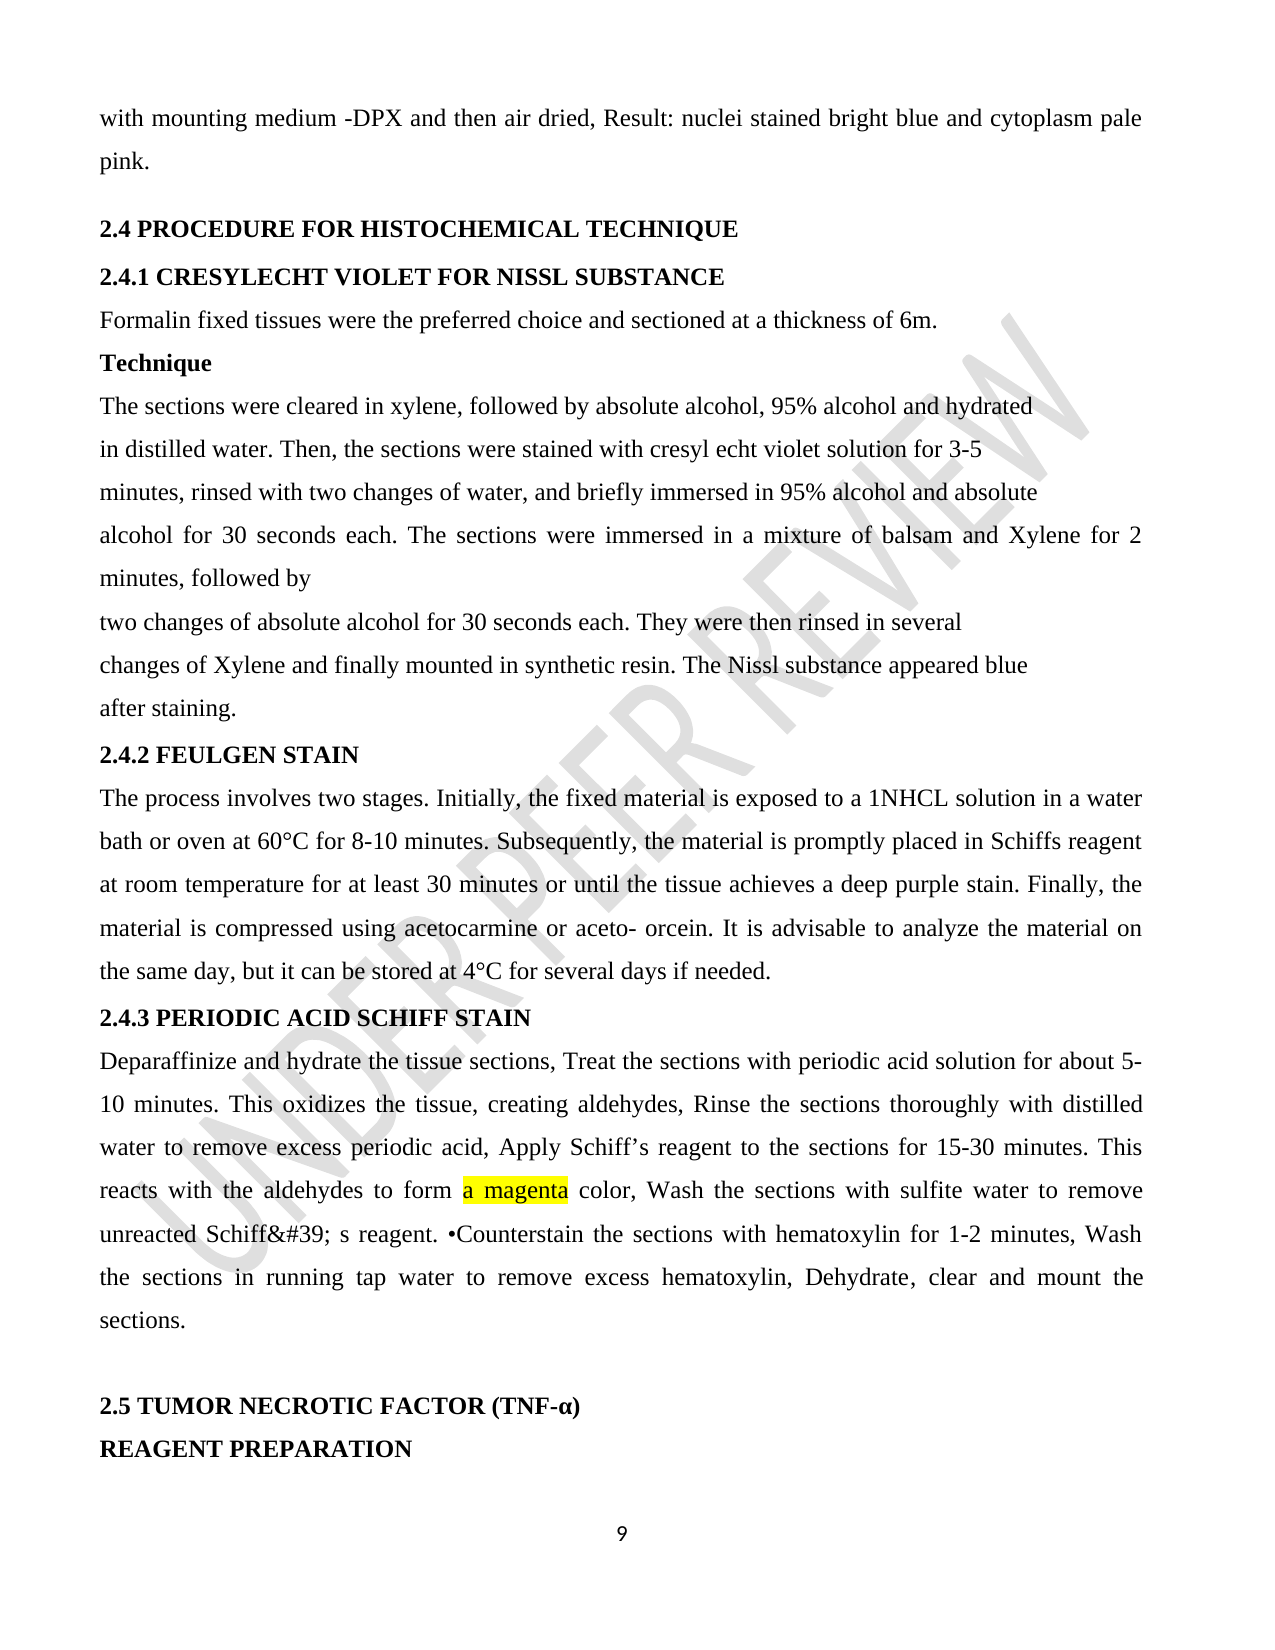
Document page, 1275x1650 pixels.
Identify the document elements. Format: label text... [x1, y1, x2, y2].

subtitle 2.4.3 PERIODIC ACID SCHIFF STAIN [99, 1003, 1144, 1032]
text Deparaffinize and hydrate the tissue sections, Treat the sections with periodic acid solution for about 5-10 minutes. This oxidizes the tissue, creating aldehydes, Rinse the sections thoroughly with distilled water to remove excess periodic acid, Apply Schiff’s reagent to the sections for 15-30 minutes. This reacts with the aldehydes to form a magenta color, Wash the sections with sulfite water to remove unreacted Schiff&#39; s reagent. •Counterstain the sections with hematoxylin for 1-2 minutes, Wash the sections in running tap water to remove excess hematoxylin, Dehydrate, clear and mount the sections. [99, 1046, 1144, 1334]
text REAGENT PREPARATION [99, 1434, 1144, 1463]
subtitle 2.4.2 FEULGEN STAIN [99, 740, 1144, 769]
text The sections were cleared in xylene, followed by absolute alcohol, 95% alcohol and hydrated [99, 391, 1144, 420]
text two changes of absolute alcohol for 30 seconds each. They were then rinsed in several [99, 607, 1144, 635]
subtitle 2.4 PROCEDURE FOR HISTOCHEMICAL TECHNIQUE [99, 214, 1144, 243]
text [99, 103, 1144, 175]
text The process involves two stages. Initially, the fixed material is exposed to a 1NHCL solution in a water bath or oven at 60°C for 8-10 minutes. Subsequently, the material is promptly placed in Schiffs reagent at room temperature for at least 30 minutes or until the tissue achieves a deep purple stain. Finally, the material is compressed using acetocarmine or aceto- orcein. It is advisable to analyze the material on the same day, but it can be stored at 4°C for several days if needed. [99, 783, 1144, 984]
text in distilled water. Then, the sections were stained with cresyl echt violet solution for 3-5 [99, 434, 1144, 463]
text changes of Xylene and finally mounted in synthetic resin. The Nissl substance appeared blue [99, 650, 1144, 678]
text minutes, rinsed with two changes of water, and briefly immersed in 95% alcohol and absolute [99, 477, 1144, 506]
text 2.5 TUMOR NECROTIC FACTOR (TNF-α) [99, 1391, 1144, 1420]
text Technique [99, 348, 1144, 377]
text after staining. [99, 693, 1144, 722]
text alcohol for 30 seconds each. The sections were immersed in a mixture of balsam and Xylene for 2 minutes, followed by [99, 520, 1144, 592]
text Formalin fixed tissues were the preferred choice and sectioned at a thickness of 6m. [99, 305, 1144, 333]
subtitle 2.4.1 CRESYLECHT VIOLET FOR NISSL SUBSTANCE [99, 262, 1144, 290]
